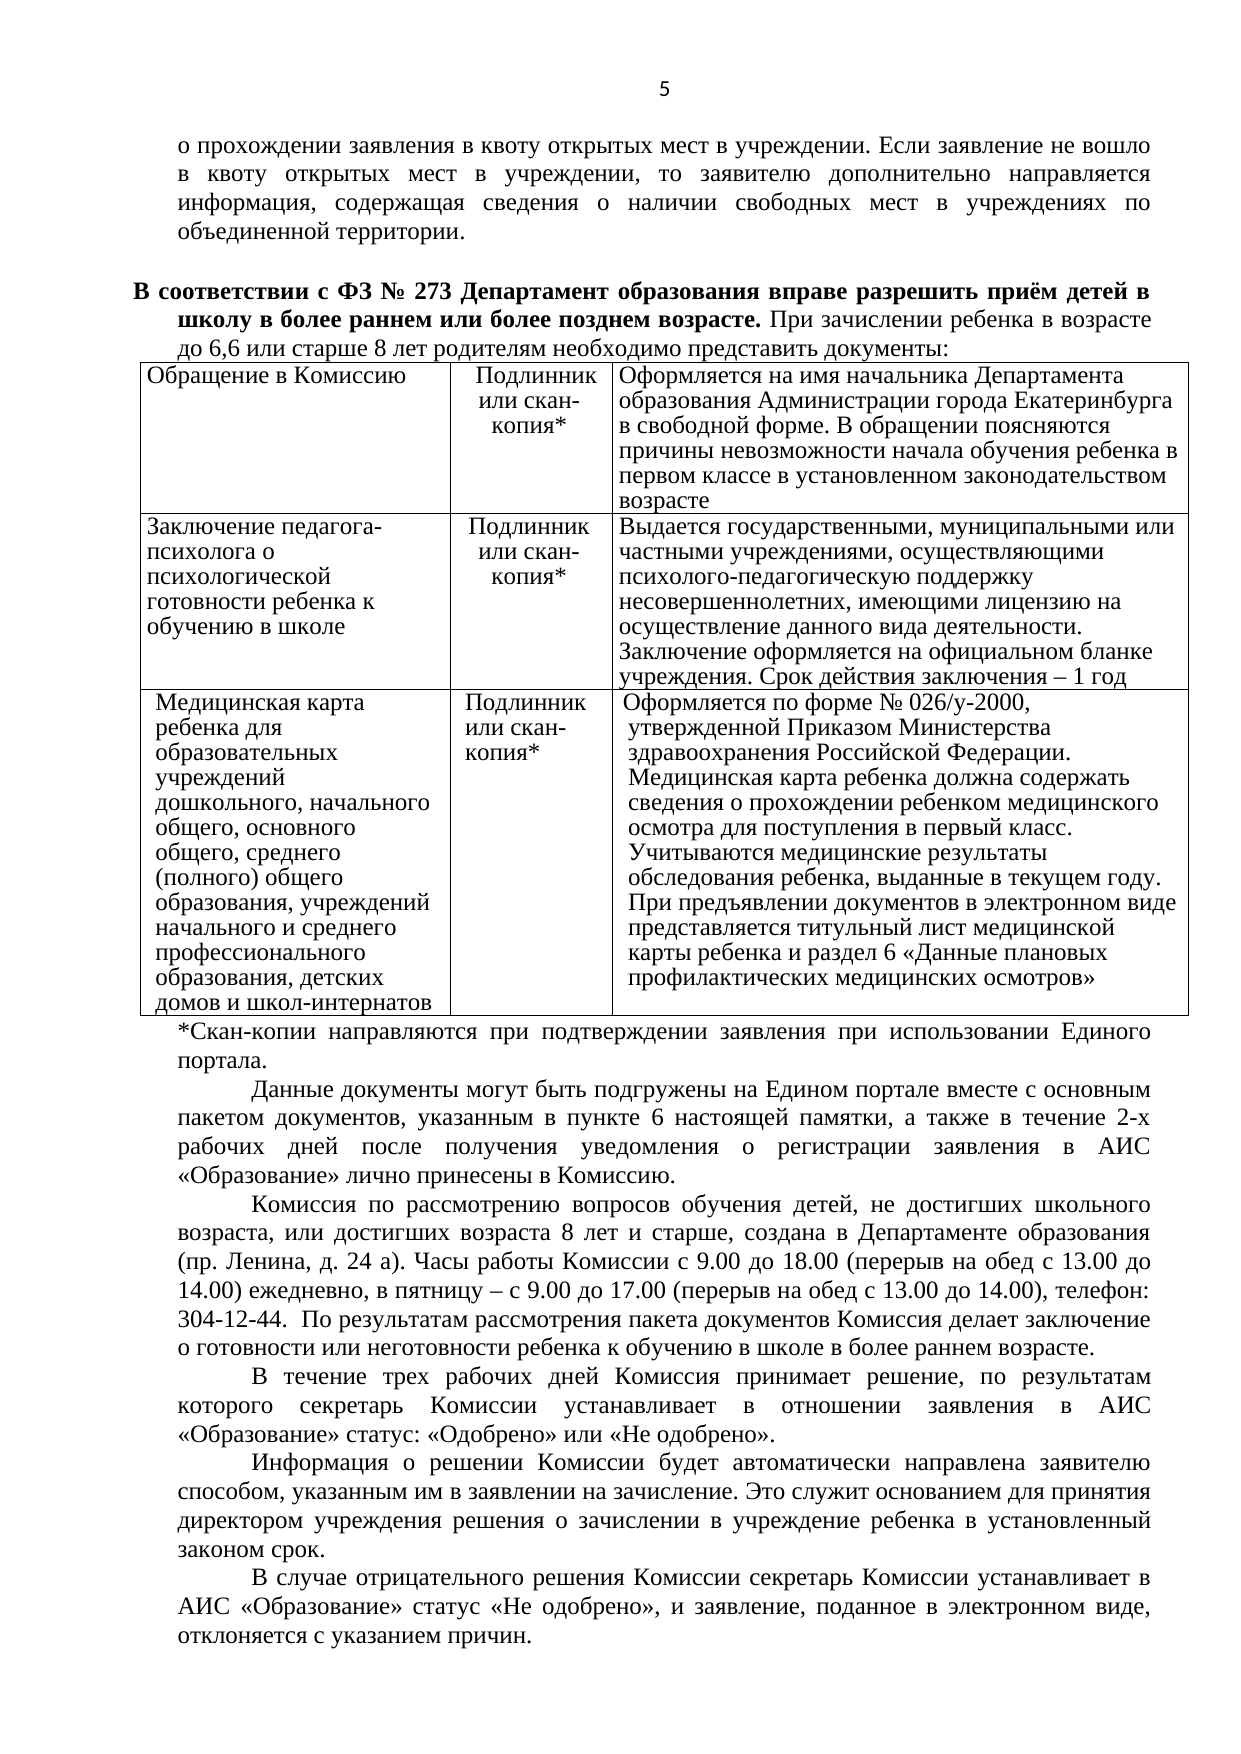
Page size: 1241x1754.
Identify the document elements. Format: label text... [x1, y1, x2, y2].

table_cell Подлинник или скан-копия* [451, 690, 612, 1015]
text В случае отрицательного решения Комиссии секретарь Комиссии устанавливает в АИС «Образование» статус «Не одобрено», и заявление, поданное в электронном виде, отклоняется с указанием причин. [177, 1562, 1152, 1649]
text Комиссия по рассмотрению вопросов обучения детей, не достигших школьного возраста, или достигших возраста 8 лет и старше, создана в Департаменте образования (пр. Ленина, д. 24 а). Часы работы Комиссии с 9.00 до 18.00 (перерыв на обед с 13.00 до 14.00) ежедневно, в пятницу – с 9.00 до 17.00 (перерыв на обед с 13.00 до 14.00), телефон: 304-12-44. По результатам рассмотрения пакета документов Комиссия делает заключение о готовности или неготовности ребенка к обучению в школе в более раннем возрасте. [177, 1189, 1152, 1361]
table_header Обращение в Комиссию [141, 363, 450, 513]
text Информация о решении Комиссии будет автоматически направлена заявителю способом, указанным им в заявлении на зачисление. Это служит основанием для принятия директором учреждения решения о зачислении в учреждение ребенка в установленный законом срок. [177, 1447, 1152, 1562]
text В течение трех рабочих дней Комиссия принимает решение, по результатам которого секретарь Комиссии устанавливает в отношении заявления в АИС «Образование» статус: «Одобрено» или «Не одобрено». [177, 1361, 1152, 1447]
table_cell Оформляется по форме № 026/у-2000, утвержденной Приказом Министерства здравоохранения Российской Федерации. Медицинская карта ребенка должна содержать сведения о прохождении ребенком медицинского осмотра для поступления в первый класс. Учитываются медицинские результаты обследования ребенка, выданные в текущем году. При предъявлении документов в электронном виде представляется титульный лист медицинской карты ребенка и раздел 6 «Данные плановых профилактических медицинских осмотров» [613, 690, 1188, 1015]
table_header Подлинник или скан-копия* [451, 363, 612, 513]
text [177, 130, 1152, 245]
table_cell Заключение педагога-психолога о психологической готовности ребенка к обучению в школе [141, 514, 450, 689]
text В соответствии с ФЗ № 273 Департамент образования вправе разрешить приём детей в школу в более раннем или более позднем возрасте. При зачислении ребенка в возрасте до 6,6 или старше 8 лет родителям необходимо представить документы: [133, 276, 1152, 362]
table_cell Медицинская карта ребенка для образовательных учреждений дошкольного, начального общего, основного общего, среднего (полного) общего образования, учреждений начального и среднего профессионального образования, детских домов и школ-интернатов [141, 690, 450, 1015]
table_header Оформляется на имя начальника Департамента образования Администрации города Екатеринбурга в свободной форме. В обращении поясняются причины невозможности начала обучения ребенка в первом классе в установленном законодательством возрасте [613, 363, 1188, 513]
text Данные документы могут быть подгружены на Едином портале вместе с основным пакетом документов, указанным в пункте 6 настоящей памятки, а также в течение 2-х рабочих дней после получения уведомления о регистрации заявления в АИС «Образование» лично принесены в Комиссию. [177, 1074, 1152, 1189]
table_cell Выдается государственными, муниципальными или частными учреждениями, осуществляющими психолого-педагогическую поддержку несовершеннолетних, имеющими лицензию на осуществление данного вида деятельности. Заключение оформляется на официальном бланке учреждения. Срок действия заключения – 1 год [613, 514, 1188, 689]
table_cell Подлинник или скан-копия* [451, 514, 612, 689]
text *Скан-копии направляются при подтверждении заявления при использовании Единого портала. [177, 1016, 1152, 1074]
